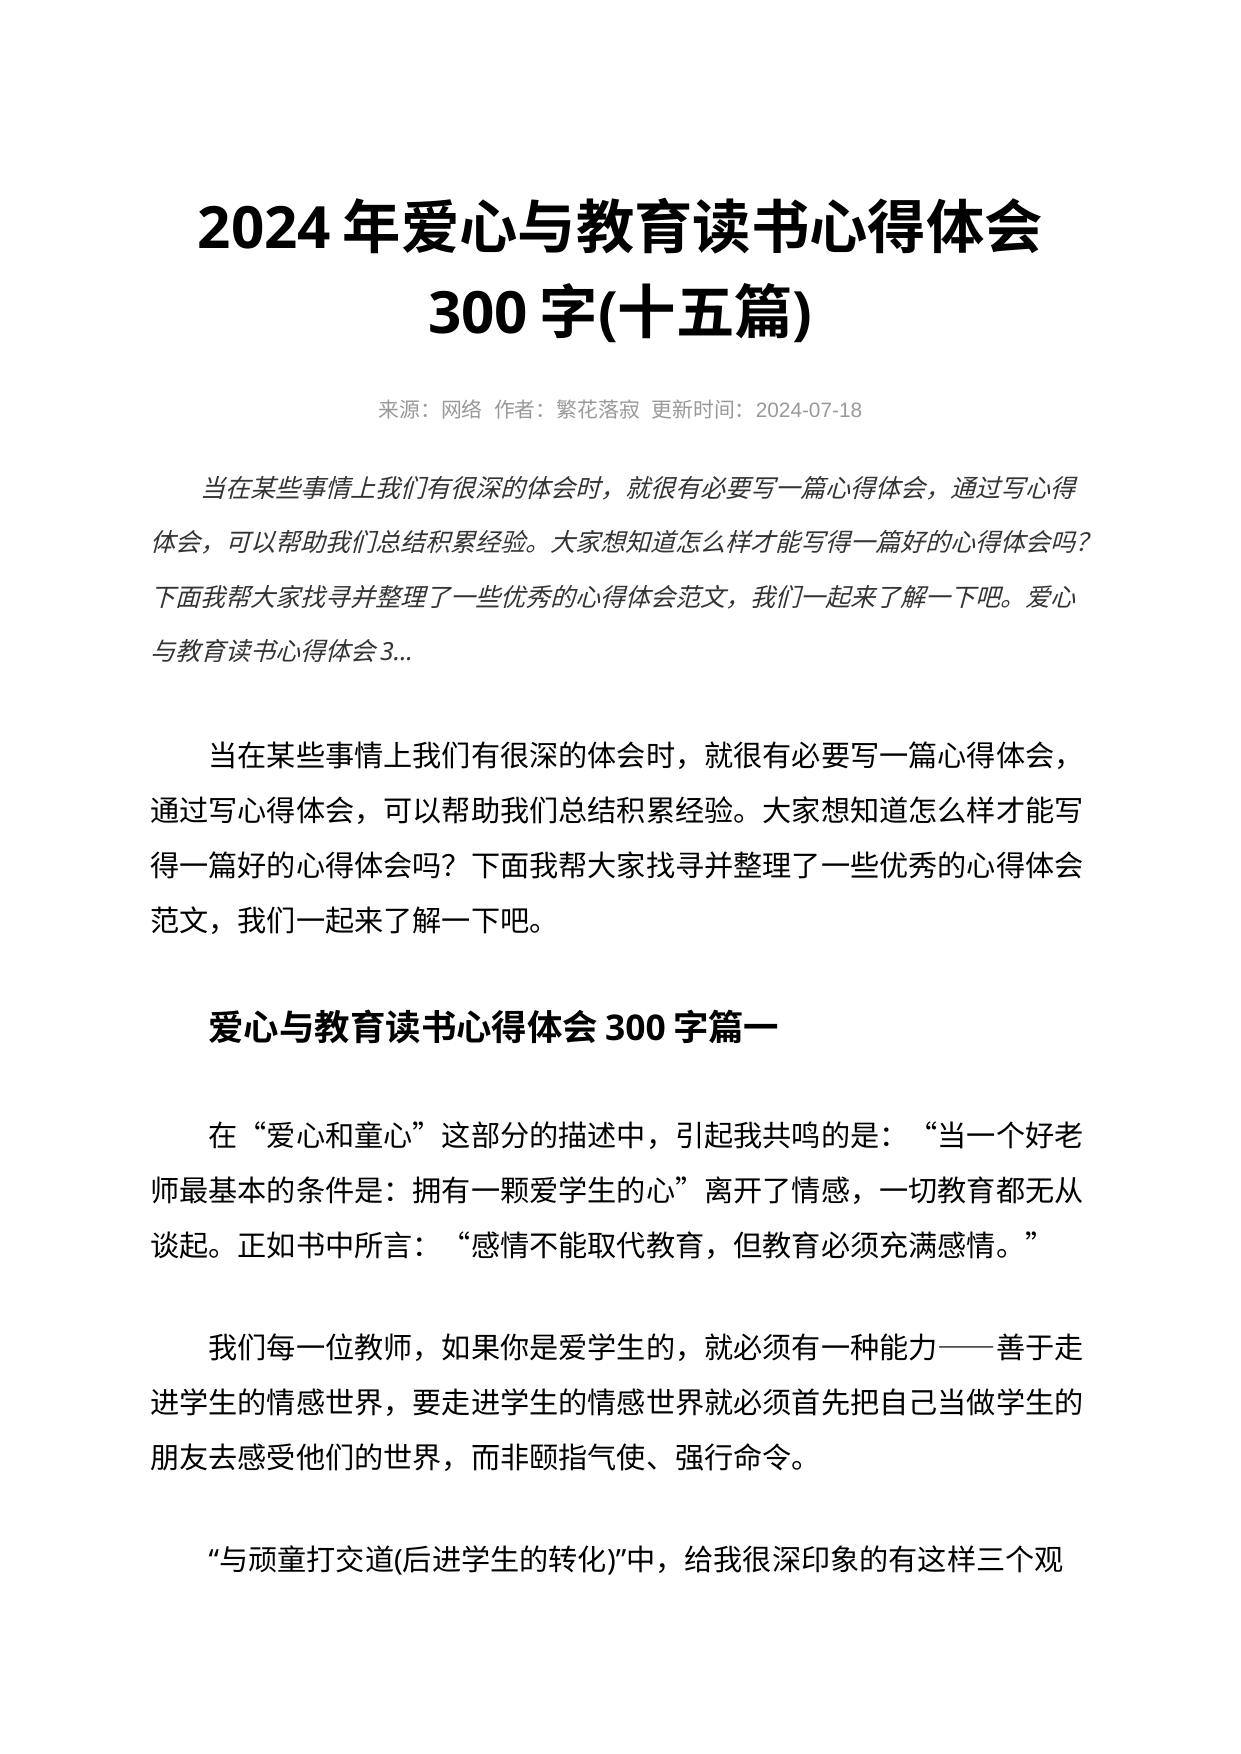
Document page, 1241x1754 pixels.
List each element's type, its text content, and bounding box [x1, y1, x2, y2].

text 当在某些事情上我们有很深的体会时，就很有必要写一篇心得体会，通过写心得体会，可以帮助我们总结积累经验。大家想知道怎么样才能写得一篇好的心得体会吗？下面我帮大家找寻并整理了一些优秀的心得体会范文，我们一起来了解一下吧。 [150, 733, 1090, 940]
text 我们每一位教师，如果你是爱学生的，就必须有一种能力——善于走进学生的情感世界，要走进学生的情感世界就必须首先把自己当做学生的朋友去感受他们的世界，而非颐指气使、强行命令。 [150, 1324, 1090, 1477]
text 爱心与教育读书心得体会300字篇一 [150, 999, 1090, 1051]
text 来源：网络 作者：繁花落寂 更新时间：2024-07-18 [150, 398, 1090, 422]
text 当在某些事情上我们有很深的体会时，就很有必要写一篇心得体会，通过写心得体会，可以帮助我们总结积累经验。大家想知道怎么样才能写得一篇好的心得体会吗？下面我帮大家找寻并整理了一些优秀的心得体会范文，我们一起来了解一下吧。爱心与教育读书心得体会3... [150, 468, 1090, 668]
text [150, 1536, 1090, 1578]
subtitle 2024年爱心与教育读书心得体会300字(十五篇) [150, 181, 1090, 351]
text 在“爱心和童心”这部分的描述中，引起我共鸣的是：“当一个好老师最基本的条件是：拥有一颗爱学生的心”离开了情感，一切教育都无从谈起。正如书中所言：“感情不能取代教育，但教育必须充满感情。” [150, 1113, 1090, 1265]
